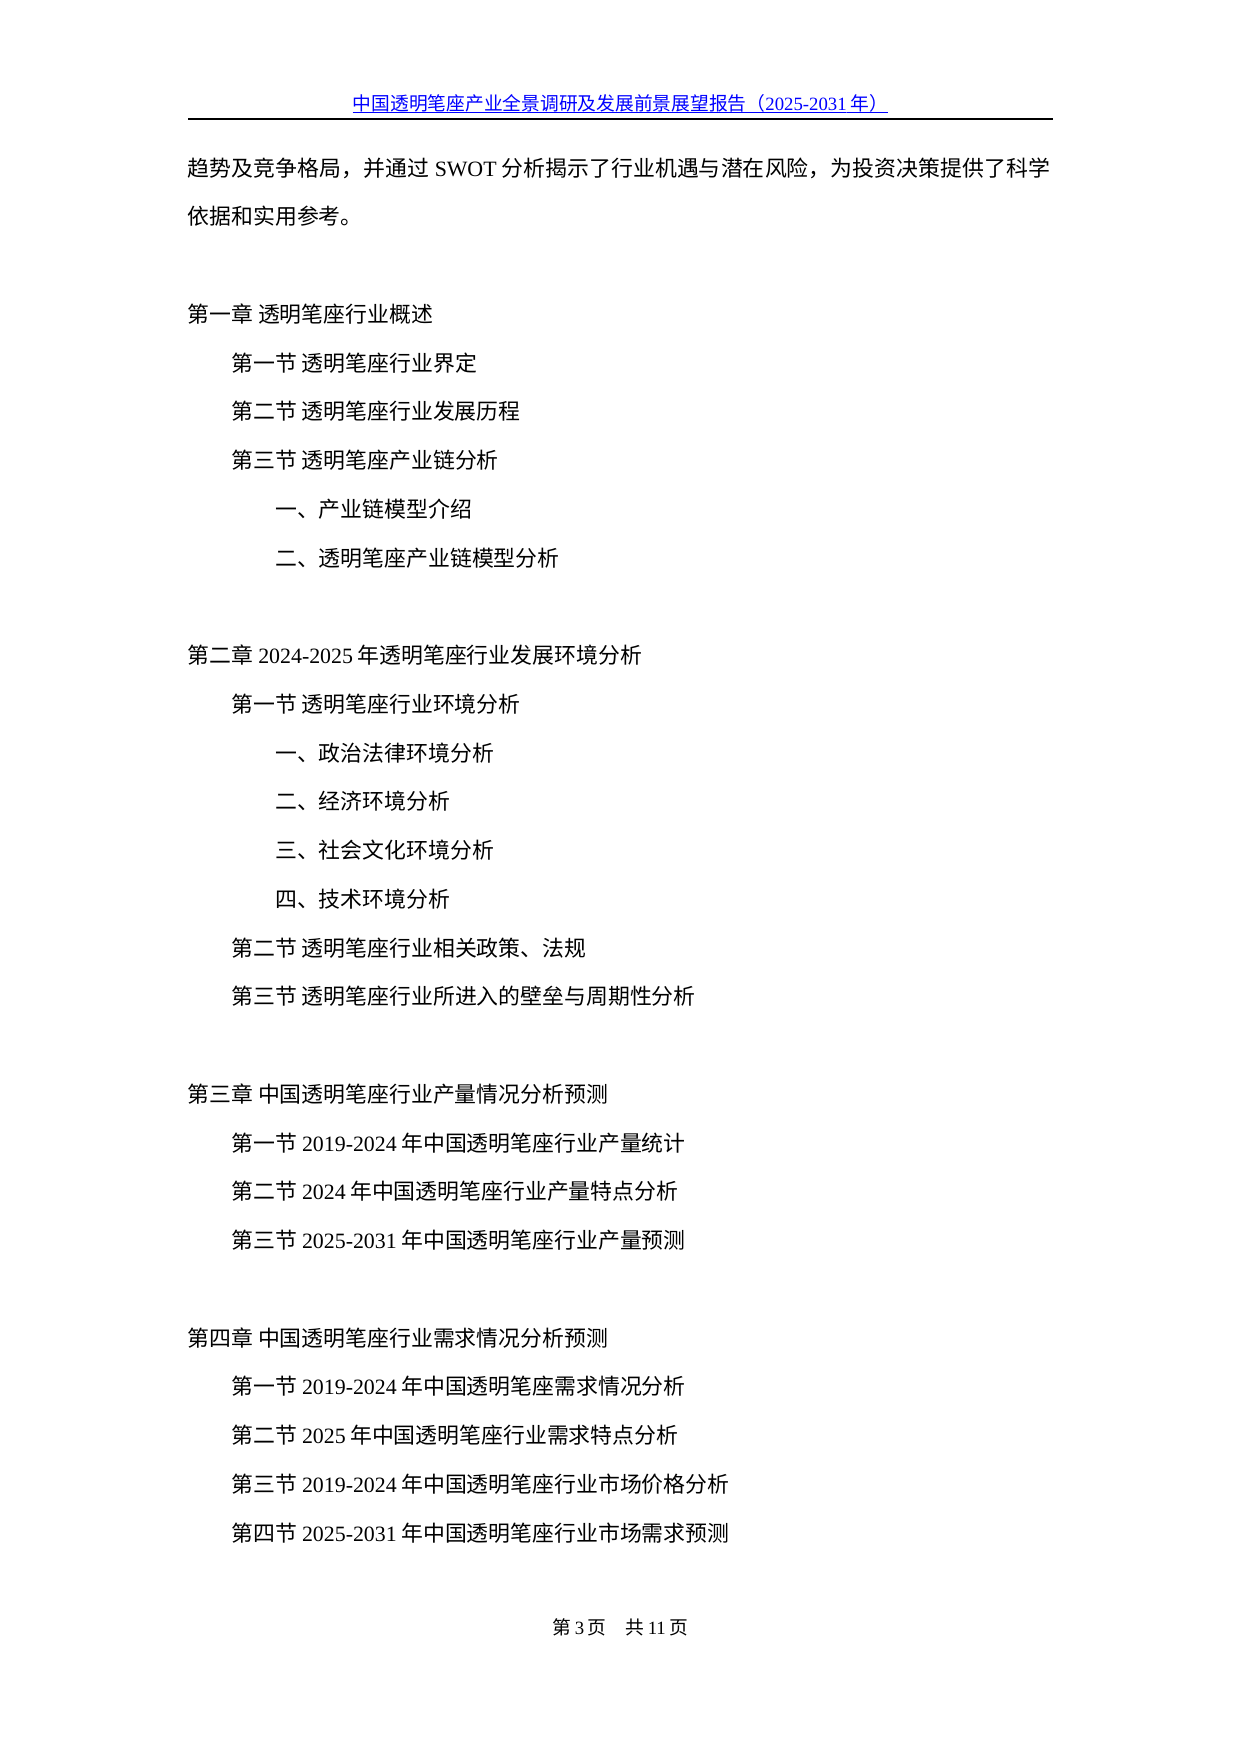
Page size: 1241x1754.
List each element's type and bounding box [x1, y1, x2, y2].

text [187, 150, 1053, 1548]
